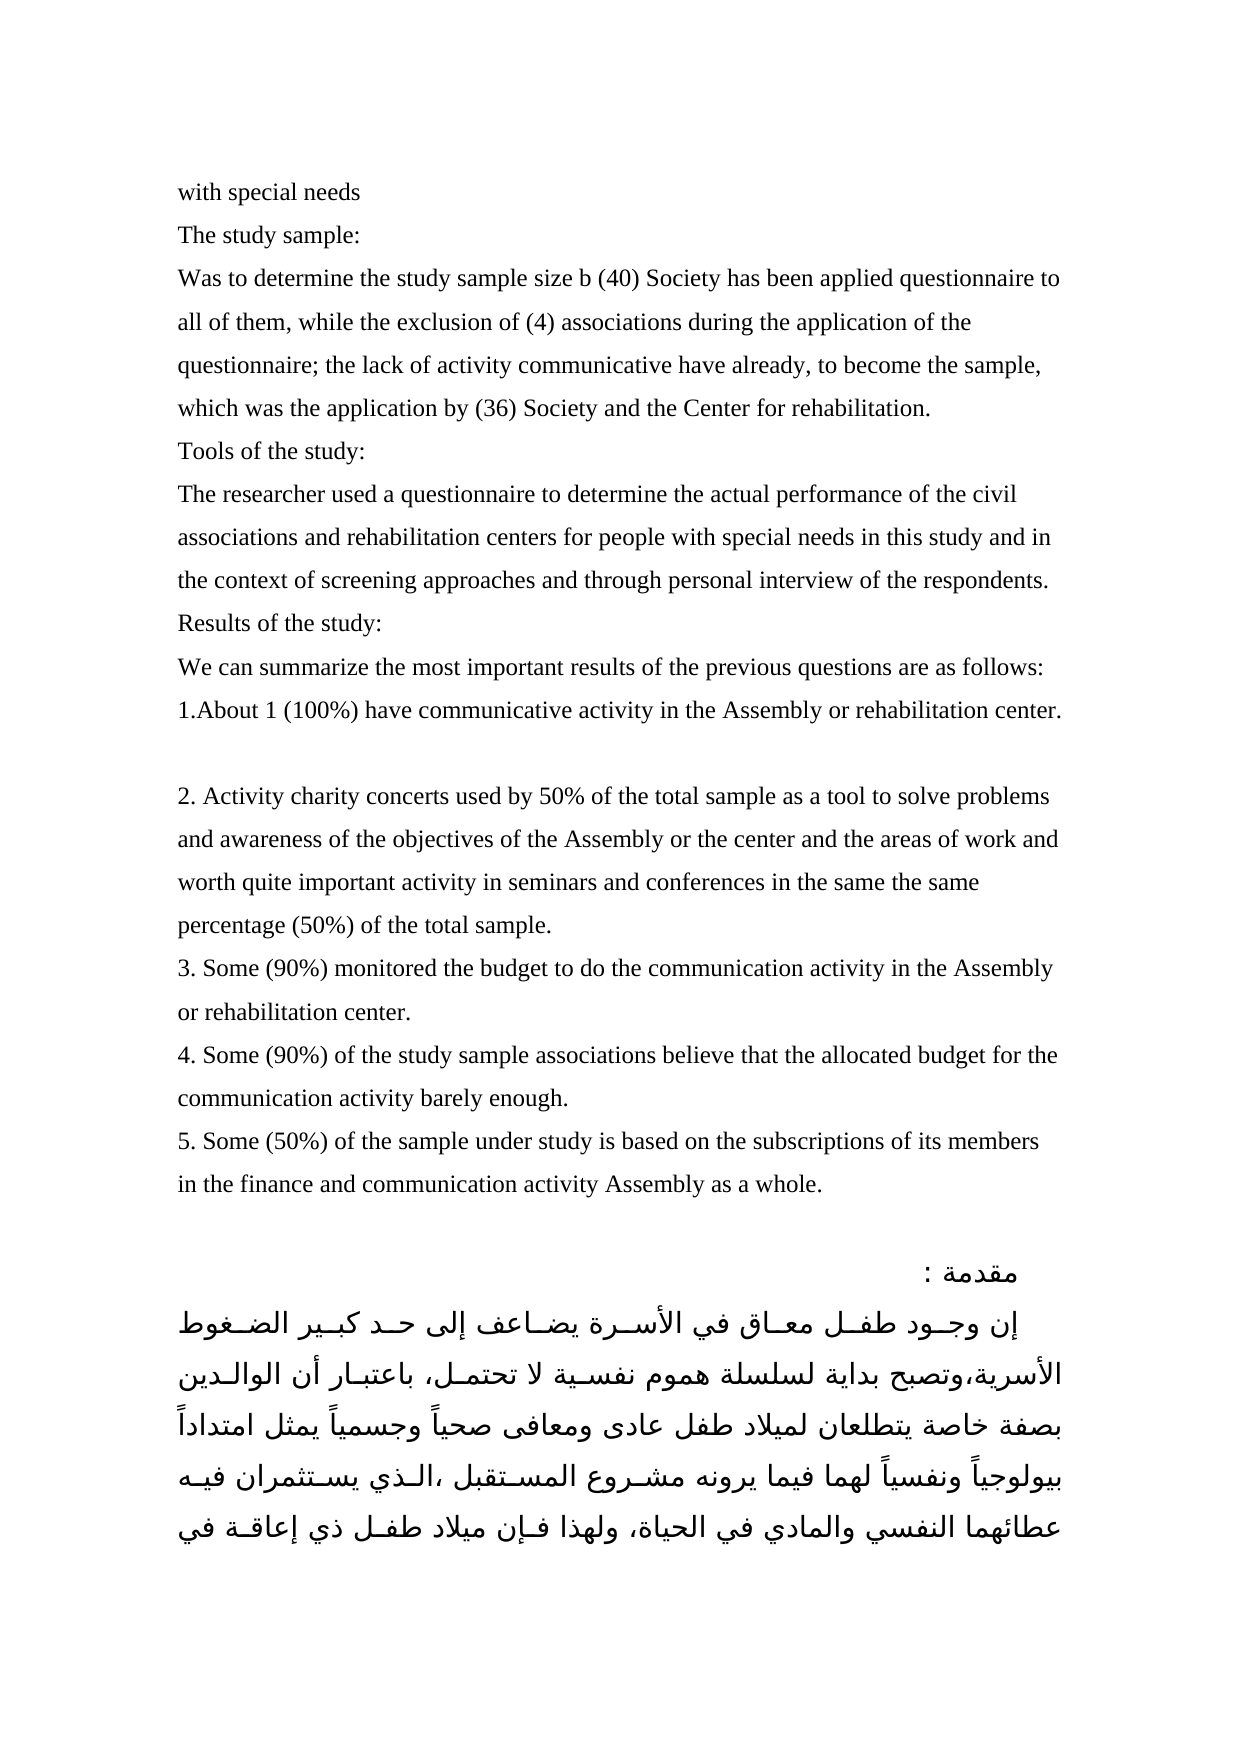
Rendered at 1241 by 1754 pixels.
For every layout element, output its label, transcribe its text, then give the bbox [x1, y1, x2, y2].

text مقدمة : [177, 1255, 1063, 1289]
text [177, 1306, 1063, 1544]
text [177, 177, 1063, 1198]
